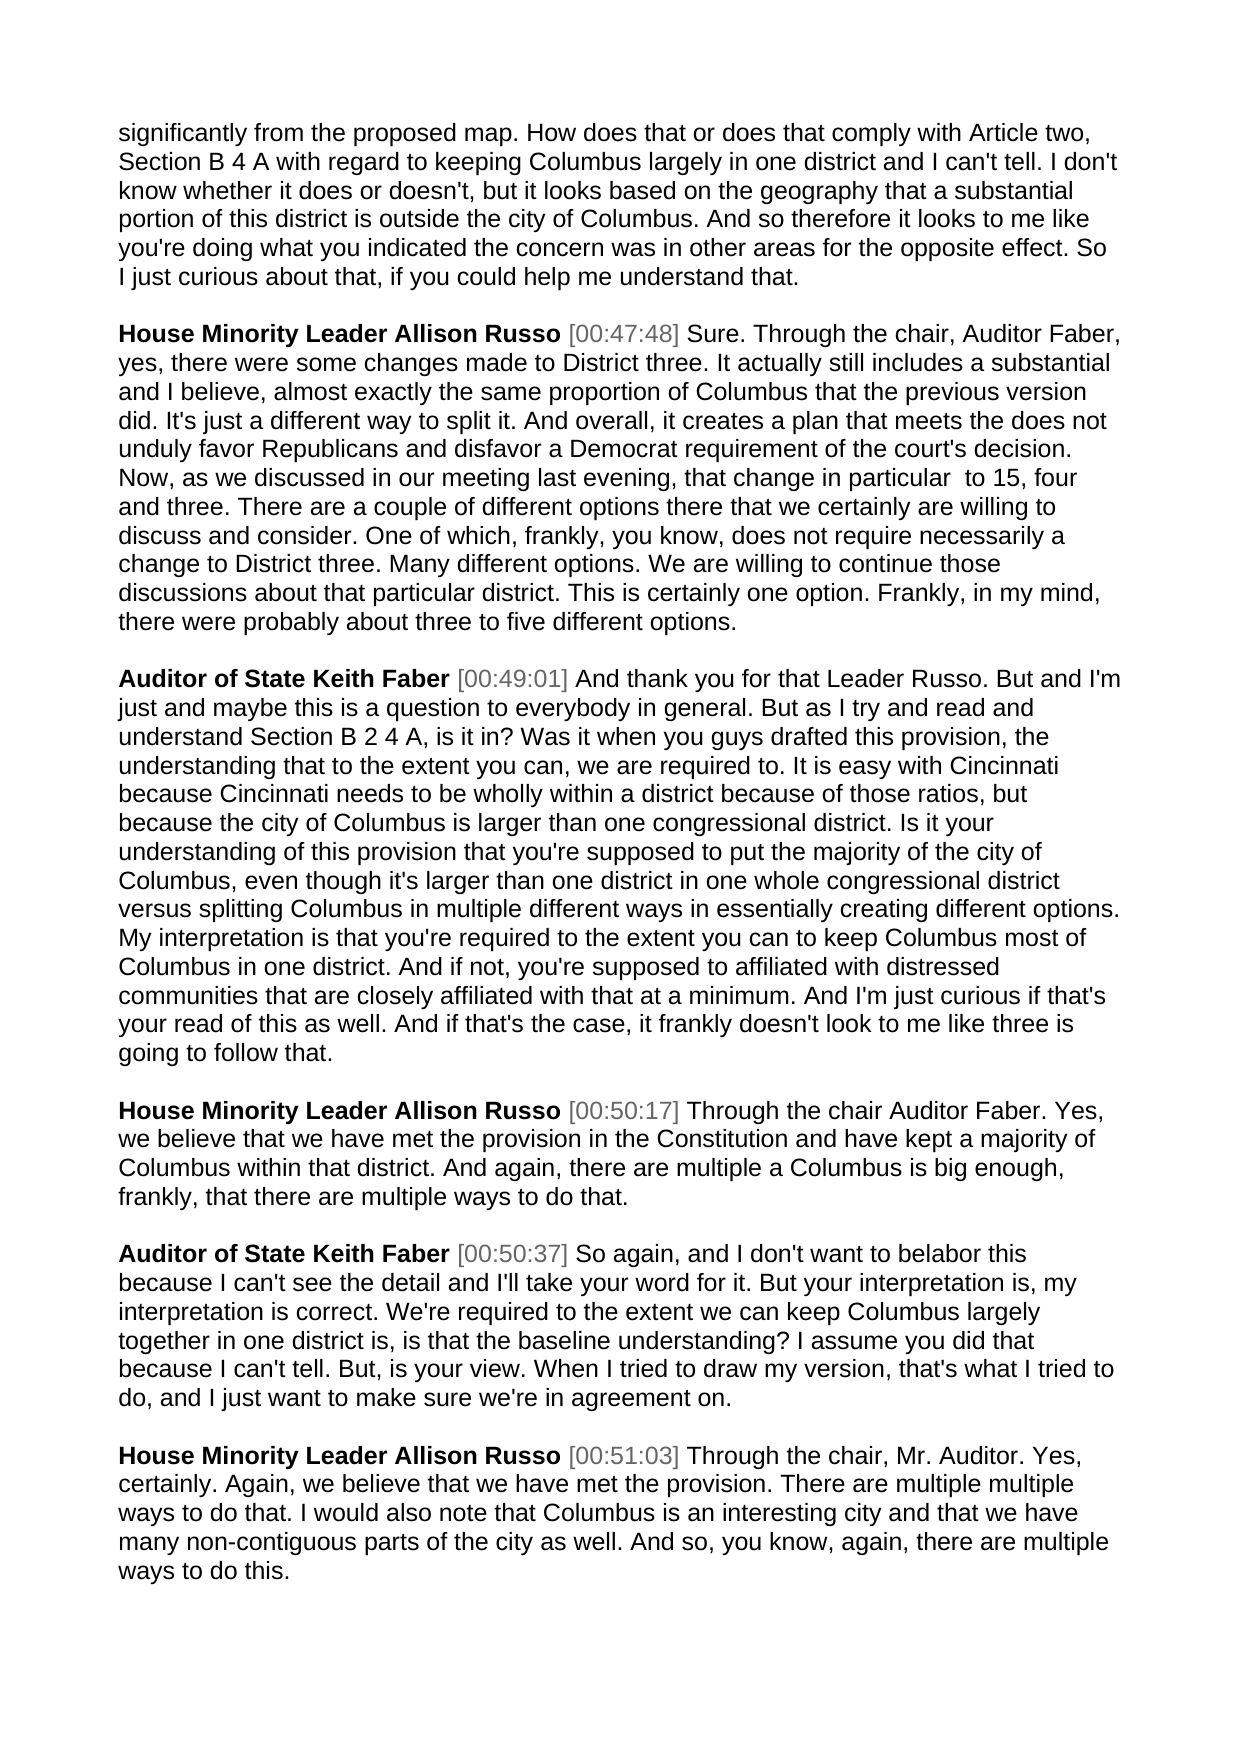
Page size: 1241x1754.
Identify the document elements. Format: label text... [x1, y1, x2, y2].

text House Minority Leader Allison Russo [00:50:17] Through the chair Auditor Faber. Yes, we believe that we have met the provision in the Constitution and have kept a majority of Columbus within that district. And again, there are multiple a Columbus is big enough, frankly, that there are multiple ways to do that. [118, 1096, 1122, 1211]
text Auditor of State Keith Faber [00:49:01] And thank you for that Leader Russo. But and I'm just and maybe this is a question to everybody in general. But as I try and read and understand Section B 2 4 A, is it in? Was it when you guys drafted this provision, the understanding that to the extent you can, we are required to. It is easy with Cincinnati because Cincinnati needs to be wholly within a district because of those ratios, but because the city of Columbus is larger than one congressional district. Is it your understanding of this provision that you're supposed to put the majority of the city of Columbus, even though it's larger than one district in one whole congressional district versus splitting Columbus in multiple different ways in essentially creating different options. My interpretation is that you're required to the extent you can to keep Columbus most of Columbus in one district. And if not, you're supposed to affiliated with distressed communities that are closely affiliated with that at a minimum. And I'm just curious if that's your read of this as well. And if that's the case, it frankly doesn't look to me like three is going to follow that. [118, 664, 1122, 1067]
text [118, 118, 1122, 291]
text House Minority Leader Allison Russo [00:47:48] Sure. Through the chair, Auditor Faber, yes, there were some changes made to District three. It actually still includes a substantial and I believe, almost exactly the same proportion of Columbus that the previous version did. It's just a different way to split it. And overall, it creates a plan that meets the does not unduly favor Republicans and disfavor a Democrat requirement of the court's decision. Now, as we discussed in our meeting last evening, that change in particular to 15, four and three. There are a couple of different options there that we certainly are willing to discuss and consider. One of which, frankly, you know, does not require necessarily a change to District three. Many different options. We are willing to continue those discussions about that particular district. This is certainly one option. Frankly, in my mind, there were probably about three to five different options. [118, 319, 1122, 636]
text House Minority Leader Allison Russo [00:51:03] Through the chair, Mr. Auditor. Yes, certainly. Again, we believe that we have met the provision. There are multiple multiple ways to do that. I would also note that Columbus is an interesting city and that we have many non-contiguous parts of the city as well. And so, you know, again, there are multiple ways to do this. [118, 1441, 1122, 1584]
text Auditor of State Keith Faber [00:50:37] So again, and I don't want to belabor this because I can't see the detail and I'll take your word for it. But your interpretation is, my interpretation is correct. We're required to the extent we can keep Columbus largely together in one district is, is that the baseline understanding? I assume you did that because I can't tell. But, is your view. When I tried to draw my version, that's what I tried to do, and I just want to make sure we're in agreement on. [118, 1239, 1122, 1412]
